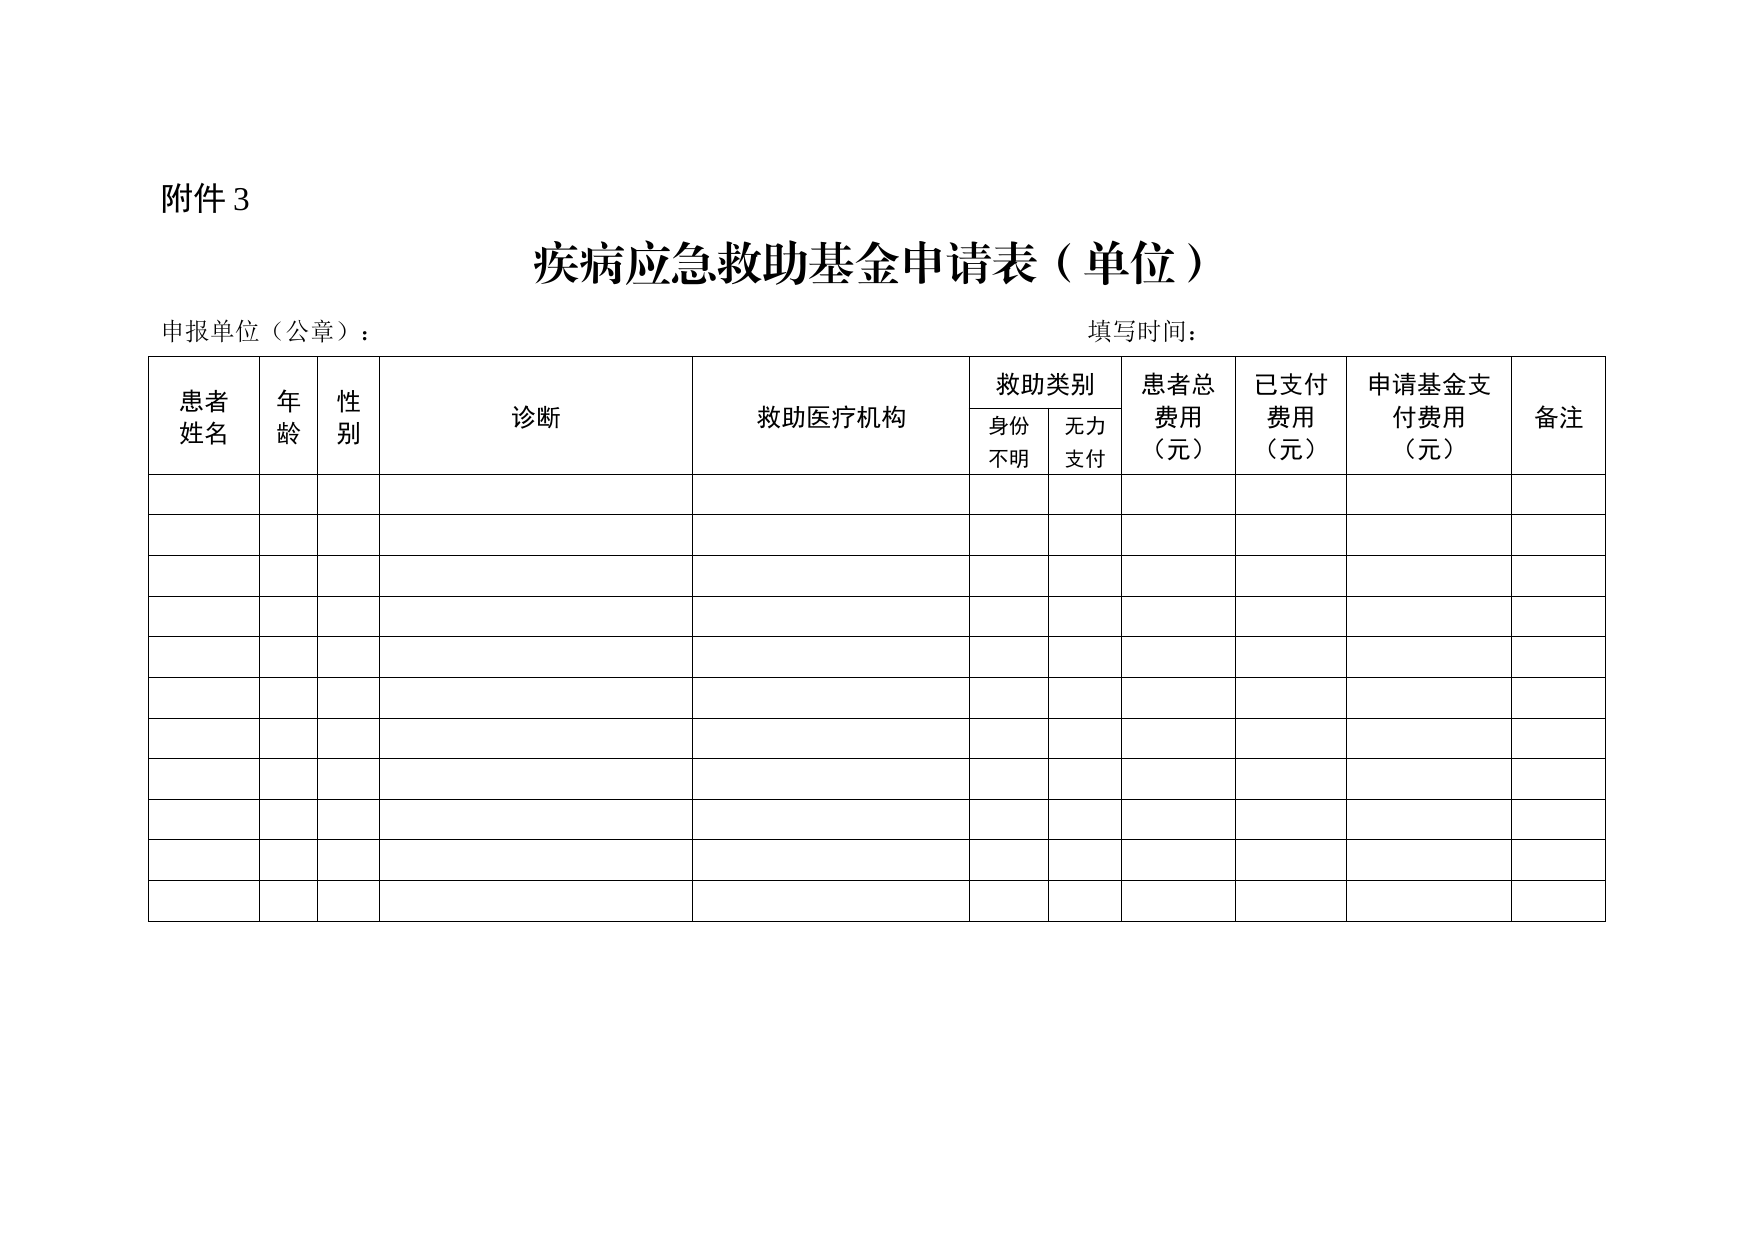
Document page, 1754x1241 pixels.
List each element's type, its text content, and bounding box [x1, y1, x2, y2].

table_cell [1049, 719, 1121, 758]
table_cell [1347, 515, 1511, 555]
table_cell [1236, 881, 1346, 921]
table_cell 患者总费用（元） [1122, 357, 1235, 474]
table_cell [1122, 475, 1235, 514]
table_cell [1347, 759, 1511, 799]
table_cell [380, 881, 692, 921]
table_cell 无力支付 [1049, 409, 1121, 474]
table_cell 诊断 [380, 357, 692, 474]
table_cell [1236, 475, 1346, 514]
table_cell [1122, 800, 1235, 839]
table_cell [1122, 719, 1235, 758]
table_cell [1049, 637, 1121, 677]
table_cell 申报单位（公章）： [148, 303, 693, 356]
table_cell [970, 759, 1048, 799]
table_cell [380, 759, 692, 799]
table_cell [318, 637, 379, 677]
table_cell [1512, 719, 1605, 758]
table_cell [380, 515, 692, 555]
table_cell [380, 556, 692, 596]
table_cell [1512, 881, 1605, 921]
table_cell [380, 678, 692, 717]
table_cell [1512, 515, 1605, 555]
table_cell [970, 556, 1048, 596]
table_cell [318, 881, 379, 921]
table_cell [1122, 881, 1235, 921]
table_cell [318, 597, 379, 636]
table_cell [1347, 556, 1511, 596]
table_cell [1049, 556, 1121, 596]
table_cell [149, 637, 259, 677]
table_cell [1512, 556, 1605, 596]
table_cell 患者 姓名 [149, 357, 259, 474]
table_cell [1512, 637, 1605, 677]
table_cell [693, 475, 969, 514]
table_cell [693, 678, 969, 717]
table_cell [149, 597, 259, 636]
table_cell [260, 759, 317, 799]
table_cell [1122, 678, 1235, 717]
table_cell [260, 637, 317, 677]
table_cell [380, 597, 692, 636]
table_cell [1049, 800, 1121, 839]
table_cell [1236, 515, 1346, 555]
table_cell [970, 637, 1048, 677]
table_cell [1347, 800, 1511, 839]
table_cell [1049, 759, 1121, 799]
table_cell [1122, 840, 1235, 880]
table_cell [318, 719, 379, 758]
table_cell [1049, 475, 1121, 514]
table_cell [970, 515, 1048, 555]
table_cell [380, 637, 692, 677]
table_cell [1347, 637, 1511, 677]
table_cell [149, 556, 259, 596]
table_cell [970, 800, 1048, 839]
table_cell [970, 597, 1048, 636]
table_cell [693, 800, 969, 839]
table_cell [970, 881, 1048, 921]
table_cell [260, 475, 317, 514]
table_cell 性别 [318, 357, 379, 474]
table_cell [1236, 678, 1346, 717]
table_cell [1347, 840, 1511, 880]
table_cell [380, 800, 692, 839]
table_cell [149, 475, 259, 514]
table_cell [1347, 597, 1511, 636]
table_cell [693, 597, 969, 636]
table_cell [260, 881, 317, 921]
table_cell [380, 840, 692, 880]
table_cell [1049, 881, 1121, 921]
table_cell [1347, 475, 1511, 514]
table_cell [1512, 840, 1605, 880]
table_cell [1347, 881, 1511, 921]
table_cell [693, 840, 969, 880]
table_cell [318, 475, 379, 514]
table_cell [970, 719, 1048, 758]
table_cell [1512, 678, 1605, 717]
table_cell [260, 678, 317, 717]
table_cell [318, 515, 379, 555]
table_cell [260, 800, 317, 839]
table_cell 申请基金支付费用（元） [1347, 357, 1511, 474]
table_cell [1122, 515, 1235, 555]
table_cell [1049, 597, 1121, 636]
table_cell [693, 881, 969, 921]
table_cell [1122, 637, 1235, 677]
table_cell [260, 556, 317, 596]
table_cell [1512, 800, 1605, 839]
table_cell 身份不明 [970, 409, 1048, 474]
table_cell [1122, 759, 1235, 799]
table_cell [693, 719, 969, 758]
table_cell [1122, 597, 1235, 636]
table_cell [1236, 556, 1346, 596]
table_cell [149, 678, 259, 717]
table_cell [693, 515, 969, 555]
table_cell [1512, 597, 1605, 636]
table_cell [260, 597, 317, 636]
table_cell [970, 840, 1048, 880]
table_cell [693, 556, 969, 596]
table_cell [1512, 759, 1605, 799]
table_cell [1236, 637, 1346, 677]
table_cell [1236, 597, 1346, 636]
table_cell [149, 759, 259, 799]
table_cell [380, 719, 692, 758]
table_cell [318, 759, 379, 799]
table_cell [260, 840, 317, 880]
table_cell [1236, 840, 1346, 880]
table_cell 已支付费用（元） [1236, 357, 1346, 474]
table_cell [149, 719, 259, 758]
table_cell [318, 556, 379, 596]
table_cell [693, 637, 969, 677]
table_cell [149, 881, 259, 921]
table_cell [1236, 719, 1346, 758]
table_cell [318, 678, 379, 717]
table_cell [260, 719, 317, 758]
table_header 附件3 疾病应急救助基金申请表（单位） [148, 165, 1606, 303]
table_cell [970, 678, 1048, 717]
table_cell [1347, 719, 1511, 758]
table_cell [1347, 678, 1511, 717]
table_cell [1512, 475, 1605, 514]
table_cell 备注 [1512, 357, 1605, 474]
table_cell [1236, 759, 1346, 799]
table_cell 救助医疗机构 [693, 357, 969, 474]
table_cell [318, 800, 379, 839]
table_cell [260, 515, 317, 555]
table_cell [149, 840, 259, 880]
table_cell [1049, 840, 1121, 880]
table_cell 填写时间： [693, 303, 1606, 356]
table_cell [1049, 515, 1121, 555]
table_cell [318, 840, 379, 880]
table_cell [1122, 556, 1235, 596]
table_cell [970, 475, 1048, 514]
table_cell [1049, 678, 1121, 717]
table_cell [149, 515, 259, 555]
table_cell [149, 800, 259, 839]
table_cell [693, 759, 969, 799]
table_cell 救助类别 [970, 357, 1121, 408]
table_cell [380, 475, 692, 514]
table_cell 年龄 [260, 357, 317, 474]
table_cell [1236, 800, 1346, 839]
